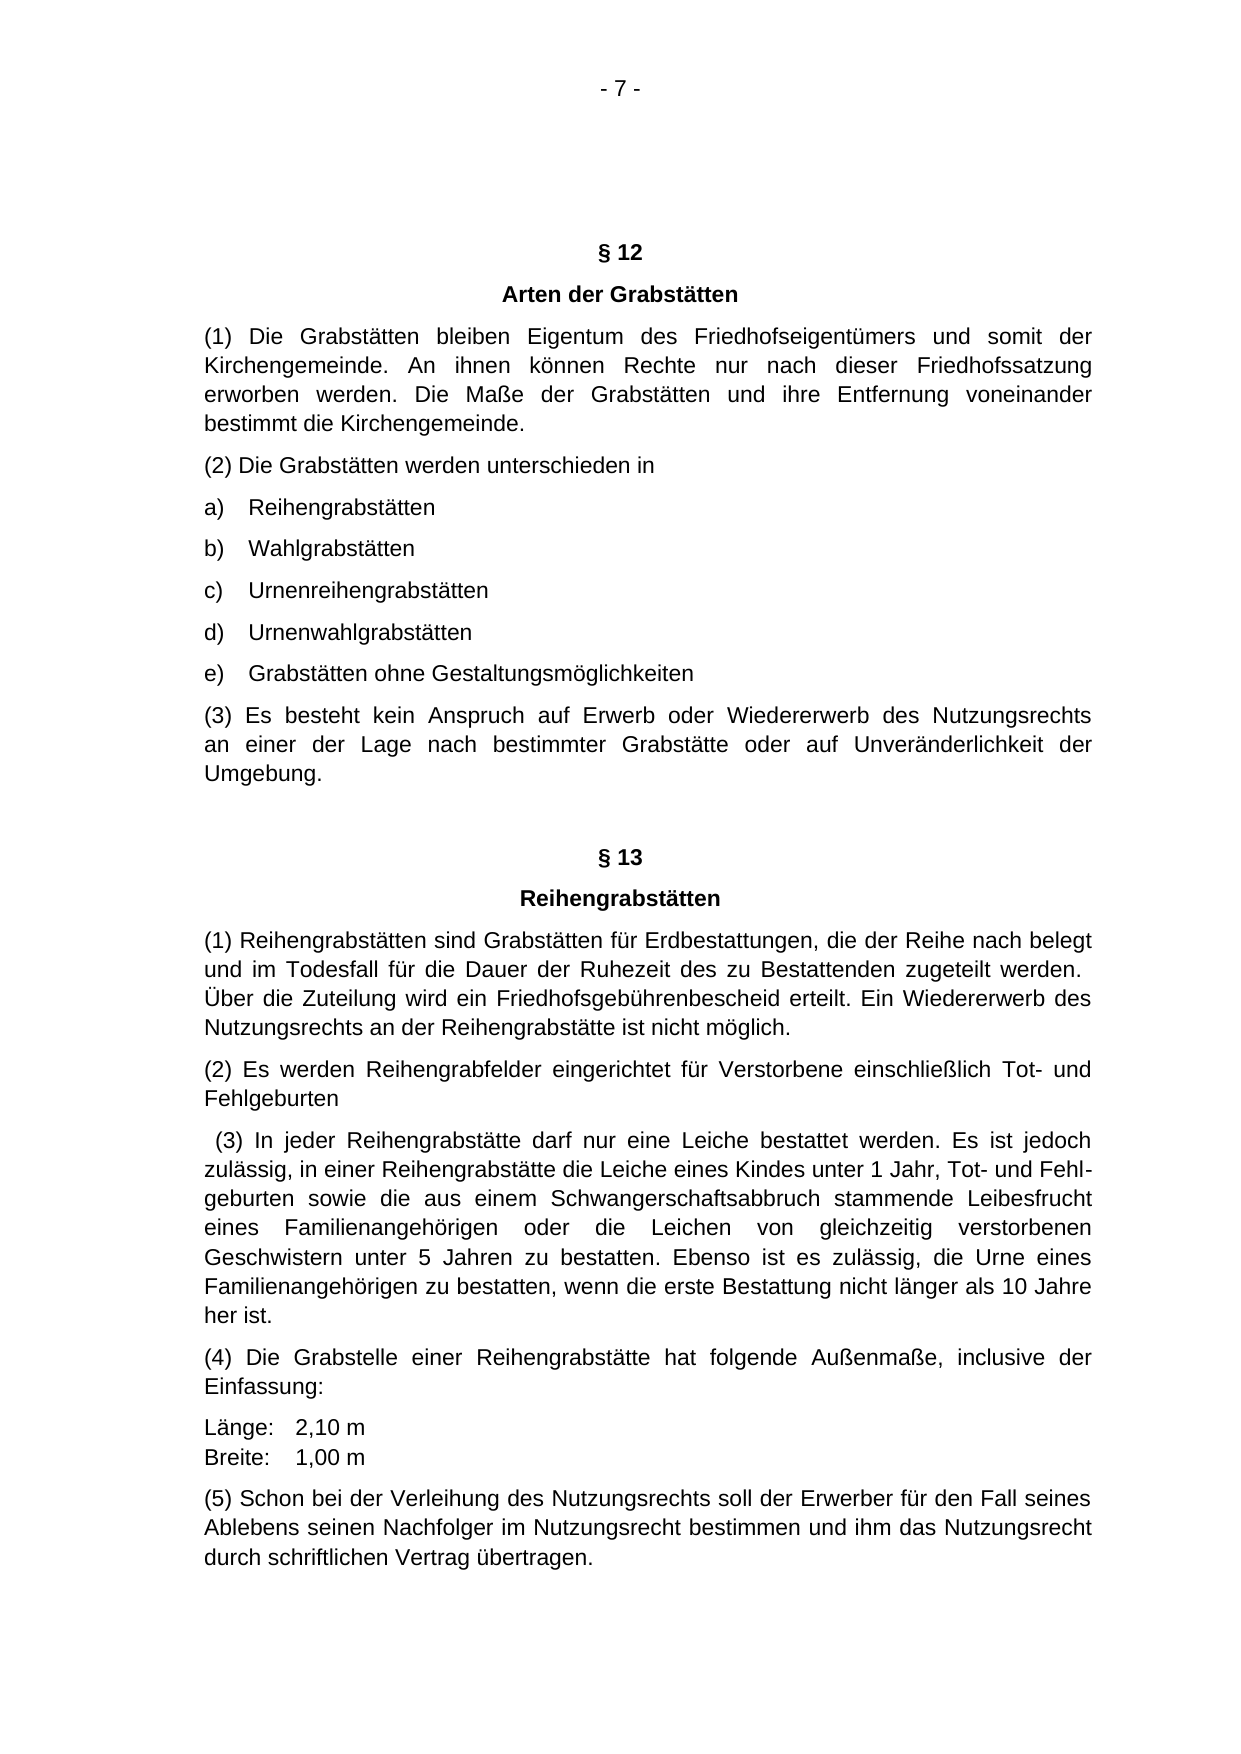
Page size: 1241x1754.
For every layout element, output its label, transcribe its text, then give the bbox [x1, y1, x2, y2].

text Arten der Grabstätten [148, 279, 1092, 308]
text (1) Reihengrabstätten sind Grabstätten für Erdbestattungen, die der Reihe nach belegt und im Todesfall für die Dauer der Ruhezeit des zu Bestattenden zugeteilt werden. Über die Zuteilung wird ein Friedhofsgebührenbescheid erteilt. Ein Wiedererwerb des Nutzungsrechts an der Reihengrabstätte ist nicht möglich. [204, 925, 1092, 1042]
text Reihengrabstätten [148, 883, 1092, 912]
list Grabstätten ohne Gestaltungsmöglichkeiten [204, 658, 1092, 687]
list Reihengrabstätten [204, 492, 1092, 521]
list Wahlgrabstätten [204, 533, 1092, 562]
text (3) In jeder Reihengrabstätte darf nur eine Leiche bestattet werden. Es ist jedoch zulässig, in einer Reihengrabstätte die Leiche eines Kindes unter 1 Jahr, Tot- und Fehlgeburten sowie die aus einem Schwangerschaftsabbruch stammende Leibesfrucht eines Familienangehörigen oder die Leichen von gleichzeitig verstorbenen Geschwistern unter 5 Jahren zu bestatten. Ebenso ist es zulässig, die Urne eines Familienangehörigen zu bestatten, wenn die erste Bestattung nicht länger als 10 Jahre her ist. [204, 1125, 1092, 1329]
list Urnenwahlgrabstätten [204, 617, 1092, 646]
text § 12 [148, 237, 1092, 267]
text Länge: 2,10 m Breite: 1,00 m [204, 1412, 1092, 1471]
text (1) Die Grabstätten bleiben Eigentum des Friedhofseigentümers und somit der Kirchengemeinde. An ihnen können Rechte nur nach dieser Friedhofssatzung erworben werden. Die Maße der Grabstätten und ihre Entfernung voneinander bestimmt die Kirchengemeinde. [204, 321, 1092, 437]
text (3) Es besteht kein Anspruch auf Erwerb oder Wiedererwerb des Nutzungsrechts an einer der Lage nach bestimmter Grabstätte oder auf Unveränderlichkeit der Umgebung. [204, 700, 1092, 787]
text (2) Es werden Reihengrabfelder eingerichtet für Verstorbene einschließlich Tot- und Fehlgeburten [204, 1054, 1092, 1112]
text (5) Schon bei der Verleihung des Nutzungsrechts soll der Erwerber für den Fall seines Ablebens seinen Nachfolger im Nutzungsrecht bestimmen und ihm das Nutzungsrecht durch schriftlichen Vertrag übertragen. [204, 1483, 1092, 1571]
list Urnenreihengrabstätten [204, 575, 1092, 604]
text (2) Die Grabstätten werden unterschieden in [204, 450, 1092, 479]
text (4) Die Grabstelle einer Reihengrabstätte hat folgende Außenmaße, inclusive der Einfassung: [204, 1342, 1092, 1400]
text § 13 [148, 842, 1092, 871]
